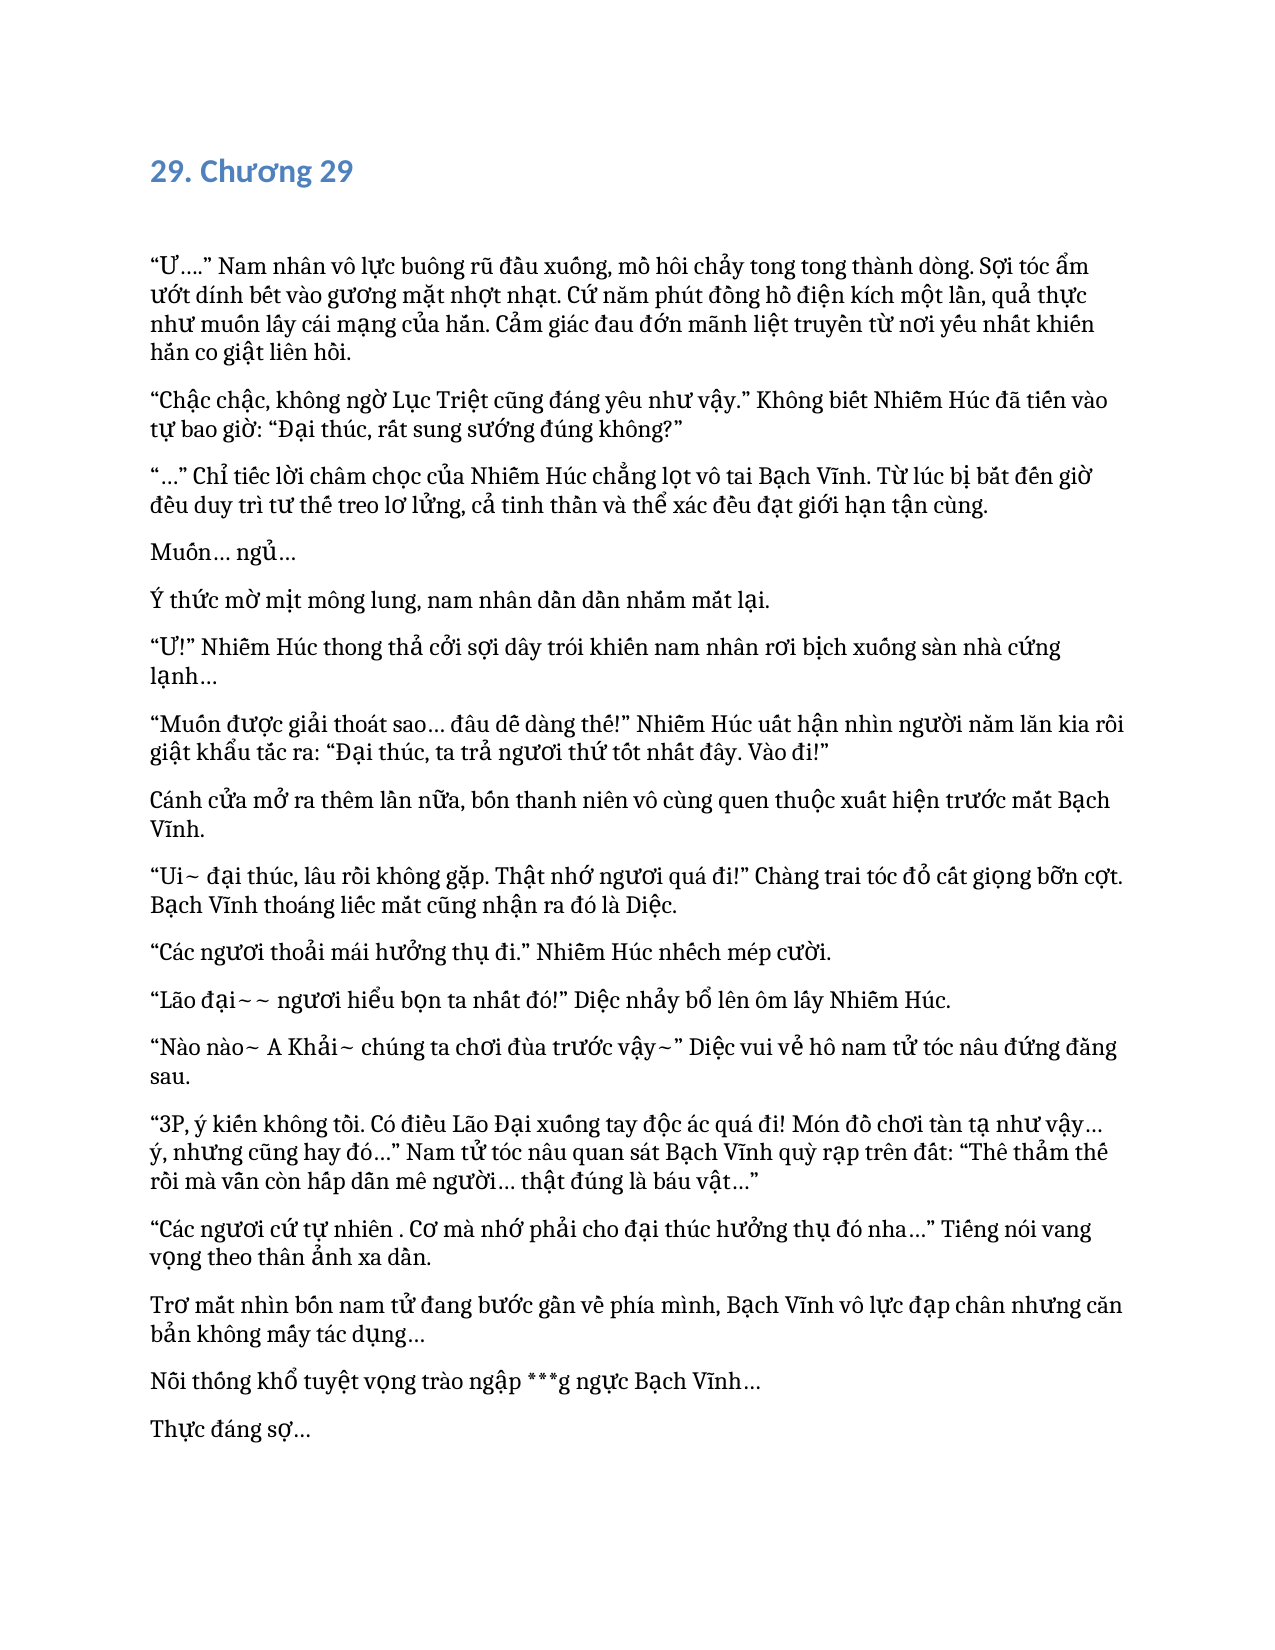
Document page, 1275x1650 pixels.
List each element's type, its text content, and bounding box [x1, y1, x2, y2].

text “Lão đại~~ ngươi hiểu bọn ta nhất đó!” Diệc nhảy bổ lên ôm lấy Nhiễm Húc. [150, 986, 1125, 1014]
text “Ư!” Nhiễm Húc thong thả cởi sợi dây trói khiến nam nhân rơi bịch xuống sàn nhà cứng lạnh… [150, 633, 1125, 691]
text Ý thức mờ mịt mông lung, nam nhân dần dần nhắm mắt lại. [150, 586, 1125, 614]
text “3P, ý kiến không tồi. Có điều Lão Đại xuống tay độc ác quá đi! Món đồ chơi tàn tạ như vậy… ý, nhưng cũng hay đó…” Nam tử tóc nâu quan sát Bạch Vĩnh quỳ rạp trên đất: “Thê thảm thế rồi mà vẫn còn hấp dẫn mê người… thật đúng là báu vật…” [150, 1109, 1125, 1196]
text Muốn… ngủ… [150, 538, 1125, 567]
text “Chậc chậc, không ngờ Lục Triệt cũng đáng yêu như vậy.” Không biết Nhiễm Húc đã tiến vào tự bao giờ: “Đại thúc, rất sung sướng đúng không?” [150, 386, 1125, 443]
text “Muốn được giải thoát sao… đâu dễ dàng thế!” Nhiễm Húc uất hận nhìn người nằm lăn kia rồi giật khẩu tắc ra: “Đại thúc, ta trả ngươi thứ tốt nhất đây. Vào đi!” [150, 709, 1125, 767]
text Trơ mắt nhìn bốn nam tử đang bước gần về phía mình, Bạch Vĩnh vô lực đạp chân nhưng căn bản không mấy tác dụng… [150, 1291, 1125, 1348]
text “Các ngươi cứ tự nhiên . Cơ mà nhớ phải cho đại thúc hưởng thụ đó nha…” Tiếng nói vang vọng theo thân ảnh xa dần. [150, 1214, 1125, 1272]
text Nỗi thống khổ tuyệt vọng trào ngập ***g ngực Bạch Vĩnh… [150, 1367, 1125, 1396]
text “…” Chỉ tiếc lời châm chọc của Nhiễm Húc chẳng lọt vô tai Bạch Vĩnh. Từ lúc bị bắt đến giờ đều duy trì tư thế treo lơ lửng, cả tinh thần và thể xác đều đạt giới hạn tận cùng. [150, 462, 1125, 519]
text Cánh cửa mở ra thêm lần nữa, bốn thanh niên vô cùng quen thuộc xuất hiện trước mắt Bạch Vĩnh. [150, 786, 1125, 843]
text “Ư….” Nam nhân vô lực buông rũ đầu xuống, mồ hôi chảy tong tong thành dòng. Sợi tóc ẩm ướt dính bết vào gương mặt nhợt nhạt. Cứ năm phút đồng hồ điện kích một lần, quả thực như muốn lấy cái mạng của hắn. Cảm giác đau đớn mãnh liệt truyền từ nơi yếu nhất khiến hắn co giật liên hồi. [150, 194, 1125, 367]
text “Các ngươi thoải mái hưởng thụ đi.” Nhiễm Húc nhếch mép cười. [150, 938, 1125, 967]
subtitle 29. Chương 29 [150, 150, 1125, 191]
text “Nào nào~ A Khải~ chúng ta chơi đùa trước vậy~” Diệc vui vẻ hô nam tử tóc nâu đứng đằng sau. [150, 1033, 1125, 1091]
text “Ui~ đại thúc, lâu rồi không gặp. Thật nhớ ngươi quá đi!” Chàng trai tóc đỏ cất giọng bỡn cợt. Bạch Vĩnh thoáng liếc mắt cũng nhận ra đó là Diệc. [150, 862, 1125, 919]
text Thực đáng sợ… [150, 1414, 1125, 1443]
